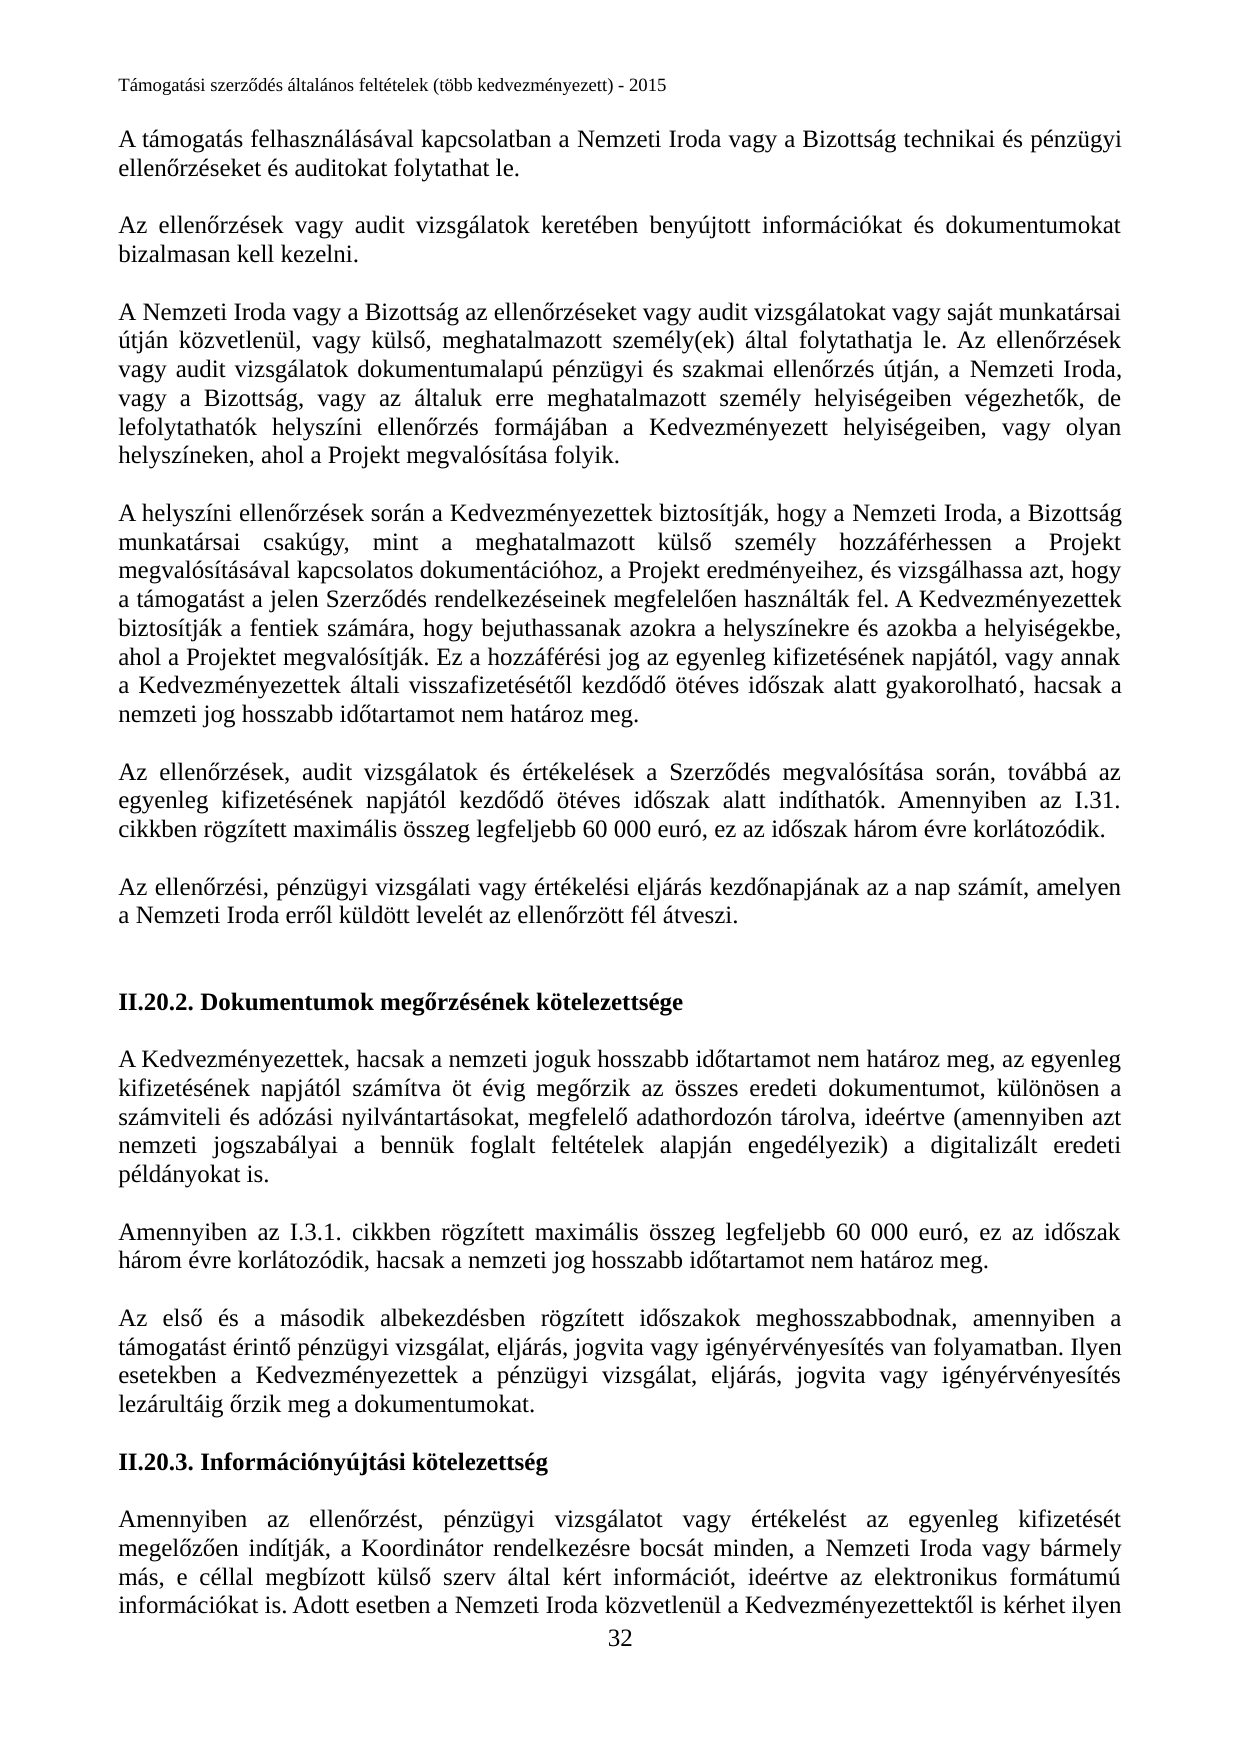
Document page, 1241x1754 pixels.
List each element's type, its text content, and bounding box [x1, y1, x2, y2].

text Amennyiben az I.3.1. cikkben rögzített maximális összeg legfeljebb 60 000 euró, ez az időszak három évre korlátozódik, hacsak a nemzeti jog hosszabb időtartamot nem határoz meg. [118, 1217, 1122, 1274]
text Az első és a második albekezdésben rögzített időszakok meghosszabbodnak, amennyiben a támogatást érintő pénzügyi vizsgálat, eljárás, jogvita vagy igényérvényesítés van folyamatban. Ilyen esetekben a Kedvezményezettek a pénzügyi vizsgálat, eljárás, jogvita vagy igényérvényesítés lezárultáig őrzik meg a dokumentumokat. [118, 1303, 1122, 1418]
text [118, 1504, 1122, 1619]
text II.20.3. Információnyújtási kötelezettség [118, 1447, 1122, 1475]
text Az ellenőrzések vagy audit vizsgálatok keretében benyújtott információkat és dokumentumokat bizalmasan kell kezelni. [118, 210, 1122, 268]
text A Kedvezményezettek, hacsak a nemzeti joguk hosszabb időtartamot nem határoz meg, az egyenleg kifizetésének napjától számítva öt évig megőrzik az összes eredeti dokumentumot, különösen a számviteli és adózási nyilvántartásokat, megfelelő adathordozón tárolva, ideértve (amennyiben azt nemzeti jogszabályai a bennük foglalt feltételek alapján engedélyezik) a digitalizált eredeti példányokat is. [118, 1044, 1122, 1188]
text II.20.2. Dokumentumok megőrzésének kötelezettsége [118, 987, 1122, 1015]
text A helyszíni ellenőrzések során a Kedvezményezettek biztosítják, hogy a Nemzeti Iroda, a Bizottság munkatársai csakúgy, mint a meghatalmazott külső személy hozzáférhessen a Projekt megvalósításával kapcsolatos dokumentációhoz, a Projekt eredményeihez, és vizsgálhassa azt, hogy a támogatást a jelen Szerződés rendelkezéseinek megfelelően használták fel. A Kedvezményezettek biztosítják a fentiek számára, hogy bejuthassanak azokra a helyszínekre és azokba a helyiségekbe, ahol a Projektet megvalósítják. Ez a hozzáférési jog az egyenleg kifizetésének napjától, vagy annak a Kedvezményezettek általi visszafizetésétől kezdődő ötéves időszak alatt gyakorolható, hacsak a nemzeti jog hosszabb időtartamot nem határoz meg. [118, 498, 1122, 728]
text A Nemzeti Iroda vagy a Bizottság az ellenőrzéseket vagy audit vizsgálatokat vagy saját munkatársai útján közvetlenül, vagy külső, meghatalmazott személy(ek) által folytathatja le. Az ellenőrzések vagy audit vizsgálatok dokumentumalapú pénzügyi és szakmai ellenőrzés útján, a Nemzeti Iroda, vagy a Bizottság, vagy az általuk erre meghatalmazott személy helyiségeiben végezhetők, de lefolytathatók helyszíni ellenőrzés formájában a Kedvezményezett helyiségeiben, vagy olyan helyszíneken, ahol a Projekt megvalósítása folyik. [118, 297, 1122, 469]
text A támogatás felhasználásával kapcsolatban a Nemzeti Iroda vagy a Bizottság technikai és pénzügyi ellenőrzéseket és auditokat folytathat le. [118, 124, 1122, 182]
text Az ellenőrzési, pénzügyi vizsgálati vagy értékelési eljárás kezdőnapjának az a nap számít, amelyen a Nemzeti Iroda erről küldött levelét az ellenőrzött fél átveszi. [118, 872, 1122, 929]
text Az ellenőrzések, audit vizsgálatok és értékelések a Szerződés megvalósítása során, továbbá az egyenleg kifizetésének napjától kezdődő ötéves időszak alatt indíthatók. Amennyiben az I.31. cikkben rögzített maximális összeg legfeljebb 60 000 euró, ez az időszak három évre korlátozódik. [118, 757, 1122, 843]
